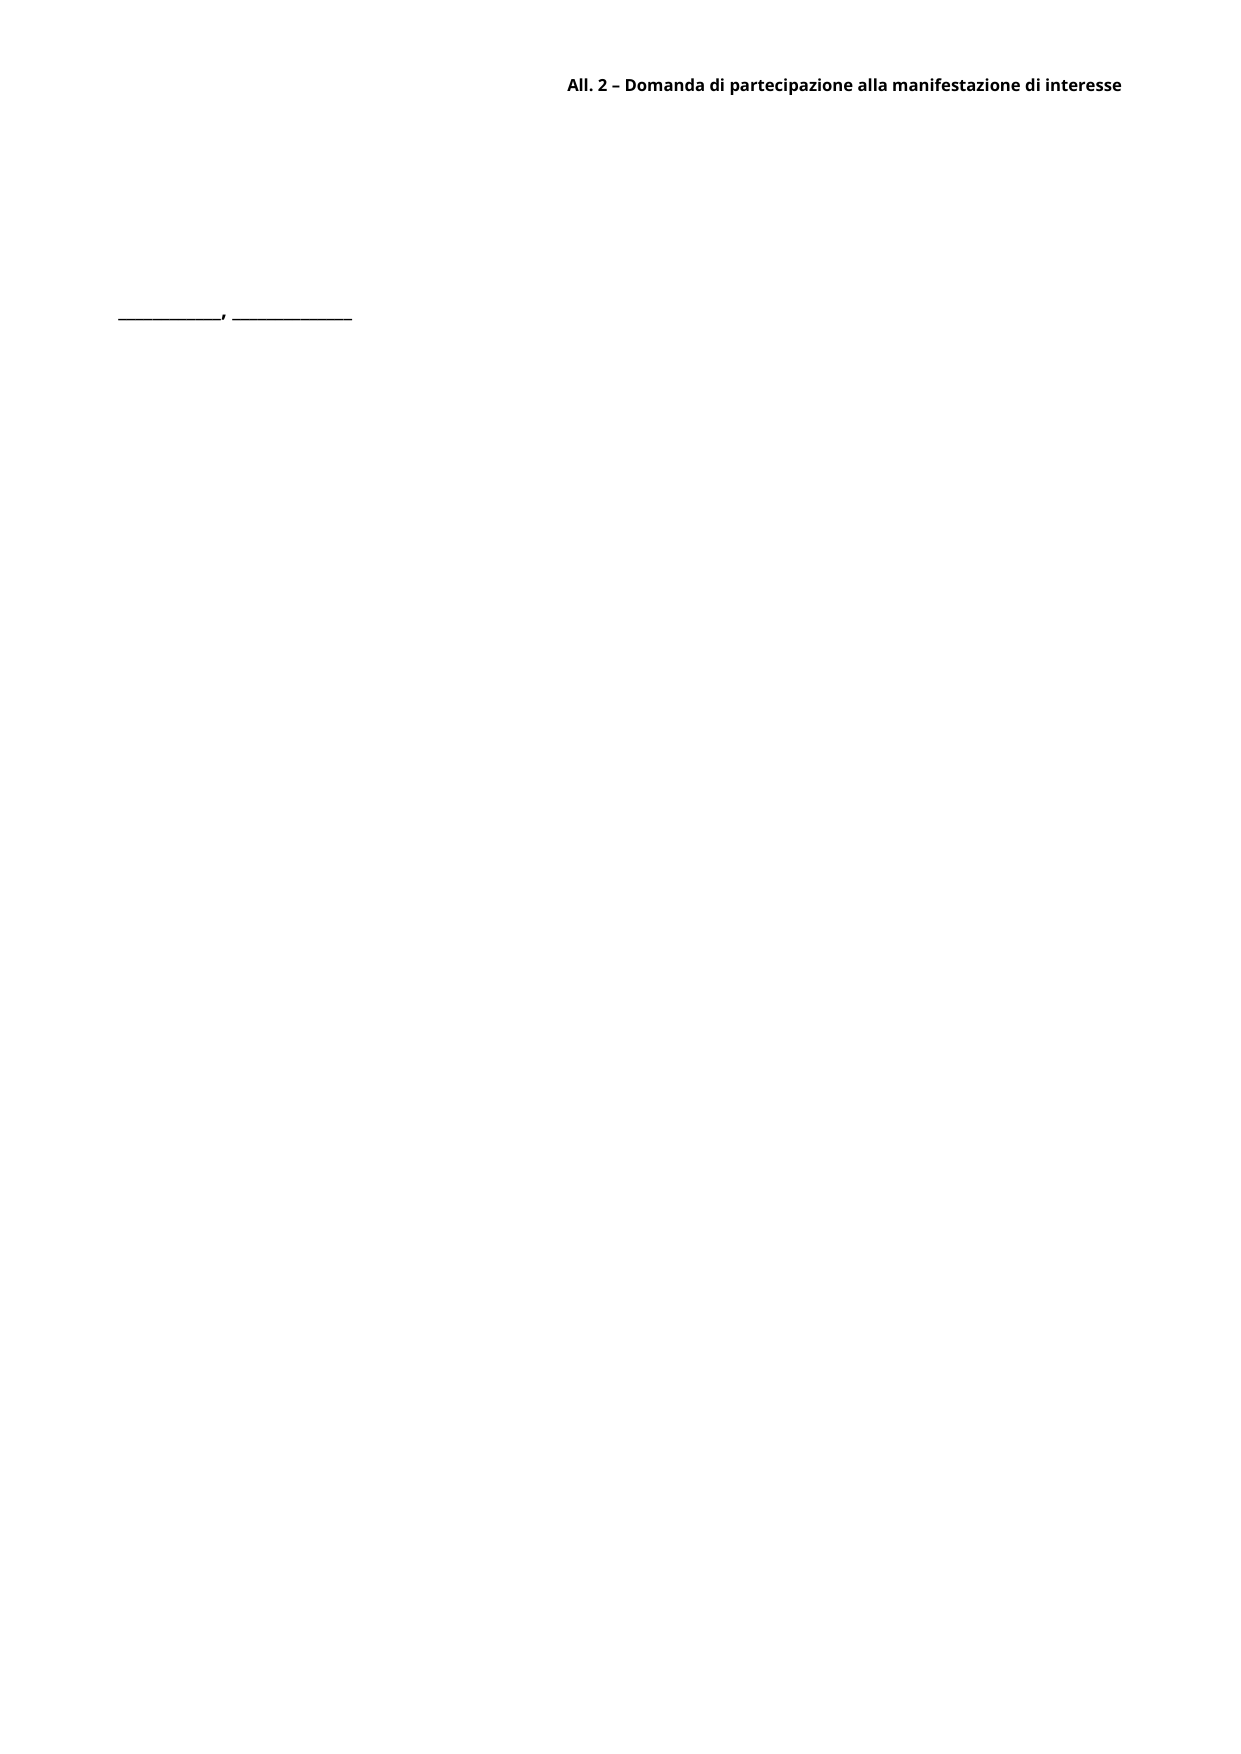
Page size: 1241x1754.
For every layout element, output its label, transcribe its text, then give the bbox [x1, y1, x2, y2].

text ____________, ______________ [118, 295, 1122, 324]
